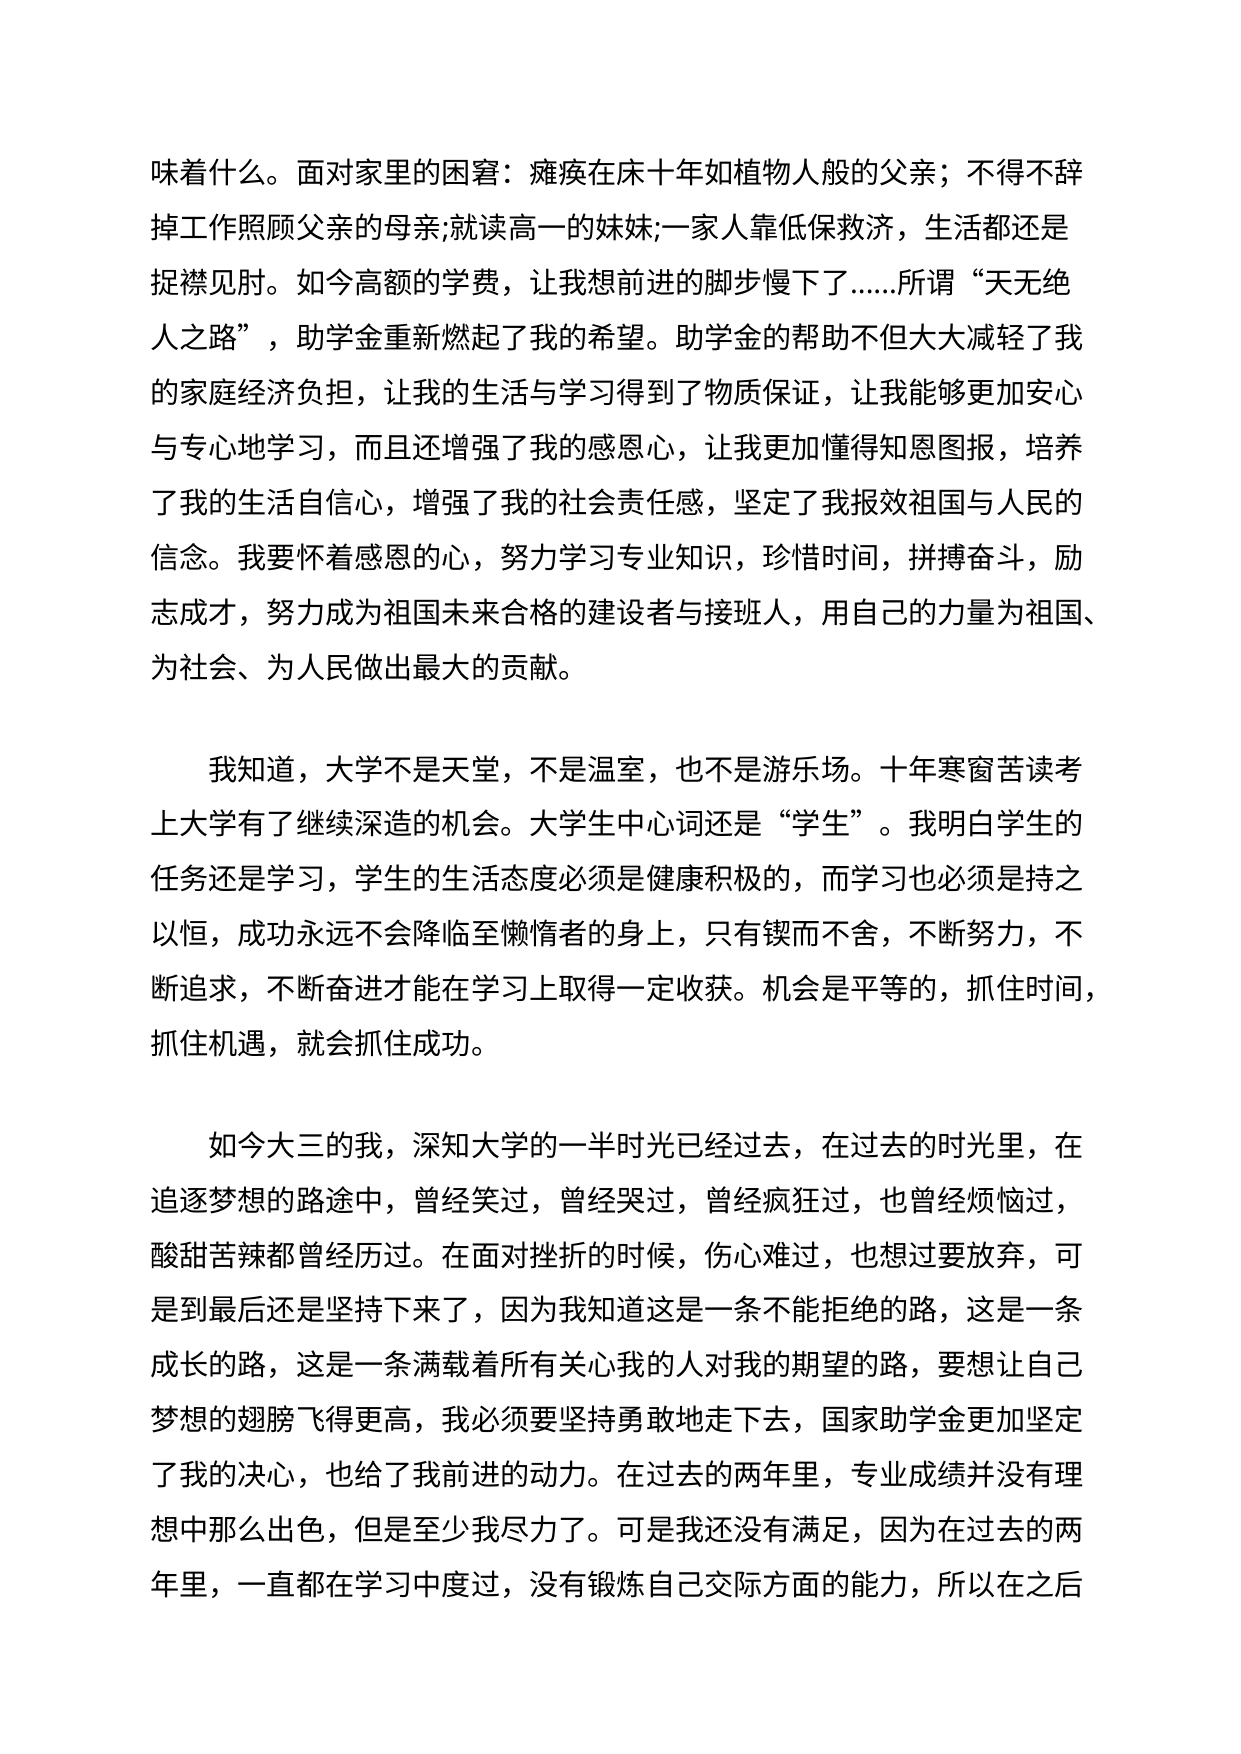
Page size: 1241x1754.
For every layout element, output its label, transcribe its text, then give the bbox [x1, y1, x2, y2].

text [150, 150, 1090, 687]
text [150, 1122, 1090, 1604]
text 我知道，大学不是天堂，不是温室，也不是游乐场。十年寒窗苦读考上大学有了继续深造的机会。大学生中心词还是“学生”。我明白学生的任务还是学习，学生的生活态度必须是健康积极的，而学习也必须是持之以恒，成功永远不会降临至懒惰者的身上，只有锲而不舍，不断努力，不断追求，不断奋进才能在学习上取得一定收获。机会是平等的，抓住时间，抓住机遇，就会抓住成功。 [150, 746, 1090, 1063]
